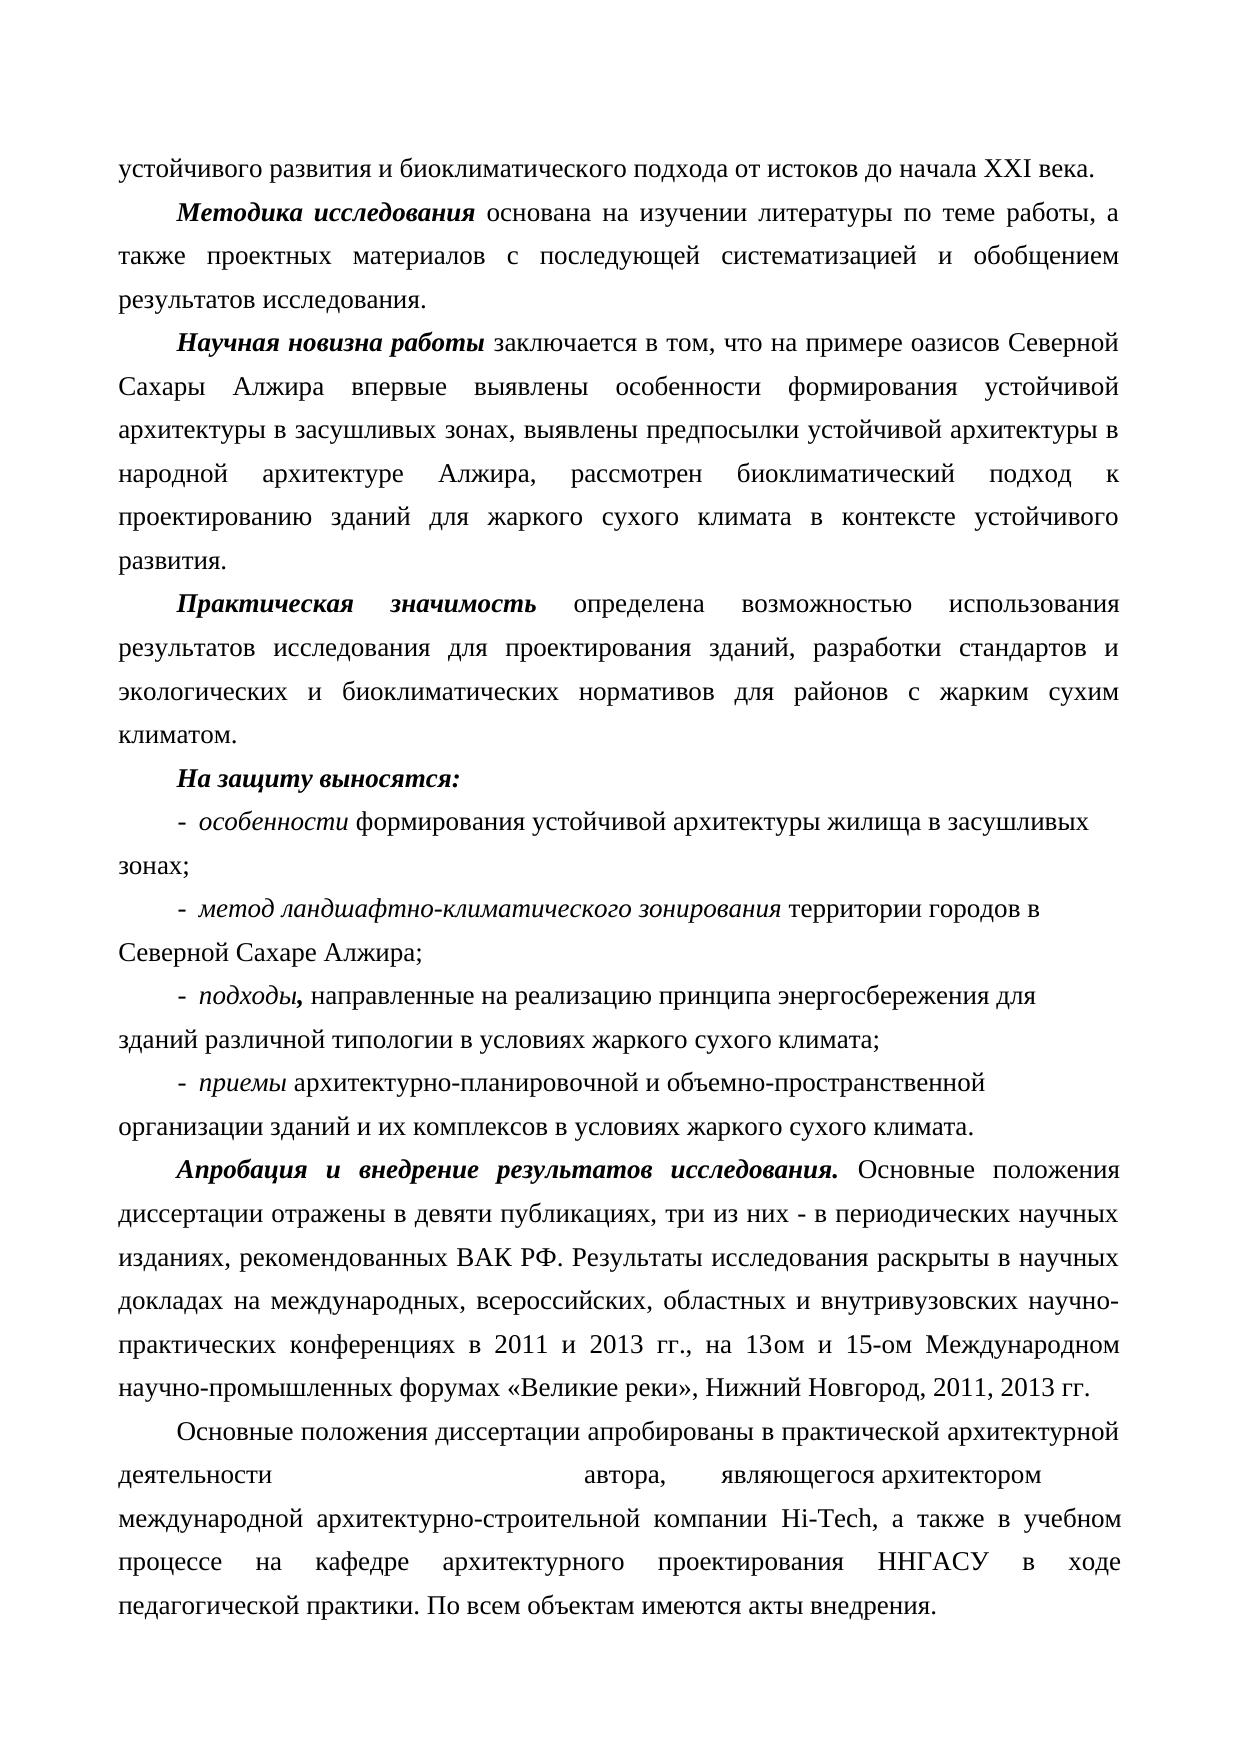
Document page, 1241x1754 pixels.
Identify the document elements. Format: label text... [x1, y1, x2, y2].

text Апробация и внедрение результатов исследования. Основные положения диссертации отражены в девяти публикациях, три из них - в периодических научных изданиях, рекомендованных ВАК РФ. Результаты исследования раскрыты в научных докладах на международных, всероссийских, областных и внутривузовских научно-практических конференциях в 2011 и 2013 гг., на 13ом и 15-ом Международном научно-промышленных форумах «Великие реки», Нижний Новгород, 2011, 2013 гг. [118, 1144, 1120, 1405]
text На защиту выносятся: [118, 752, 1122, 796]
text Научная новизна работы заключается в том, что на примере оазисов Северной Сахары Алжира впервые выявлены особенности формирования устойчивой архитектуры в засушливых зонах, выявлены предпосылки устойчивой архитектуры в народной архитектуре Алжира, рассмотрен биоклиматический подход к проектированию зданий для жаркого сухого климата в контексте устойчивого развития. [118, 317, 1120, 578]
list подходы, направленные на реализацию принципа энергосбережения для зданий различной типологии в условиях жаркого сухого климата; [118, 970, 1120, 1057]
text Основные положения диссертации апробированы в практической архитектурной деятельности автора, являющегося архитектором [118, 1405, 1120, 1492]
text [118, 143, 1120, 186]
text Методика исследования основана на изучении литературы по теме работы, а также проектных материалов с последующей систематизацией и обобщением результатов исследования. [118, 186, 1120, 317]
list особенности формирования устойчивой архитектуры жилища в засушливых зонах; [118, 796, 1120, 883]
text международной архитектурно-строительной компании Hi-Tech, а также в учебном процессе на кафедре архитектурного проектирования ННГАСУ в ходе педагогической практики. По всем объектам имеются акты внедрения. [118, 1492, 1122, 1623]
list приемы архитектурно-планировочной и объемно-пространственной организации зданий и их комплексов в условиях жаркого сухого климата. [118, 1057, 1120, 1144]
list метод ландшафтно-климатического зонирования территории городов в Северной Сахаре Алжира; [118, 883, 1120, 970]
text Практическая значимость определена возможностью использования результатов исследования для проектирования зданий, разработки стандартов и экологических и биоклиматических нормативов для районов с жарким сухим климатом. [118, 578, 1120, 752]
